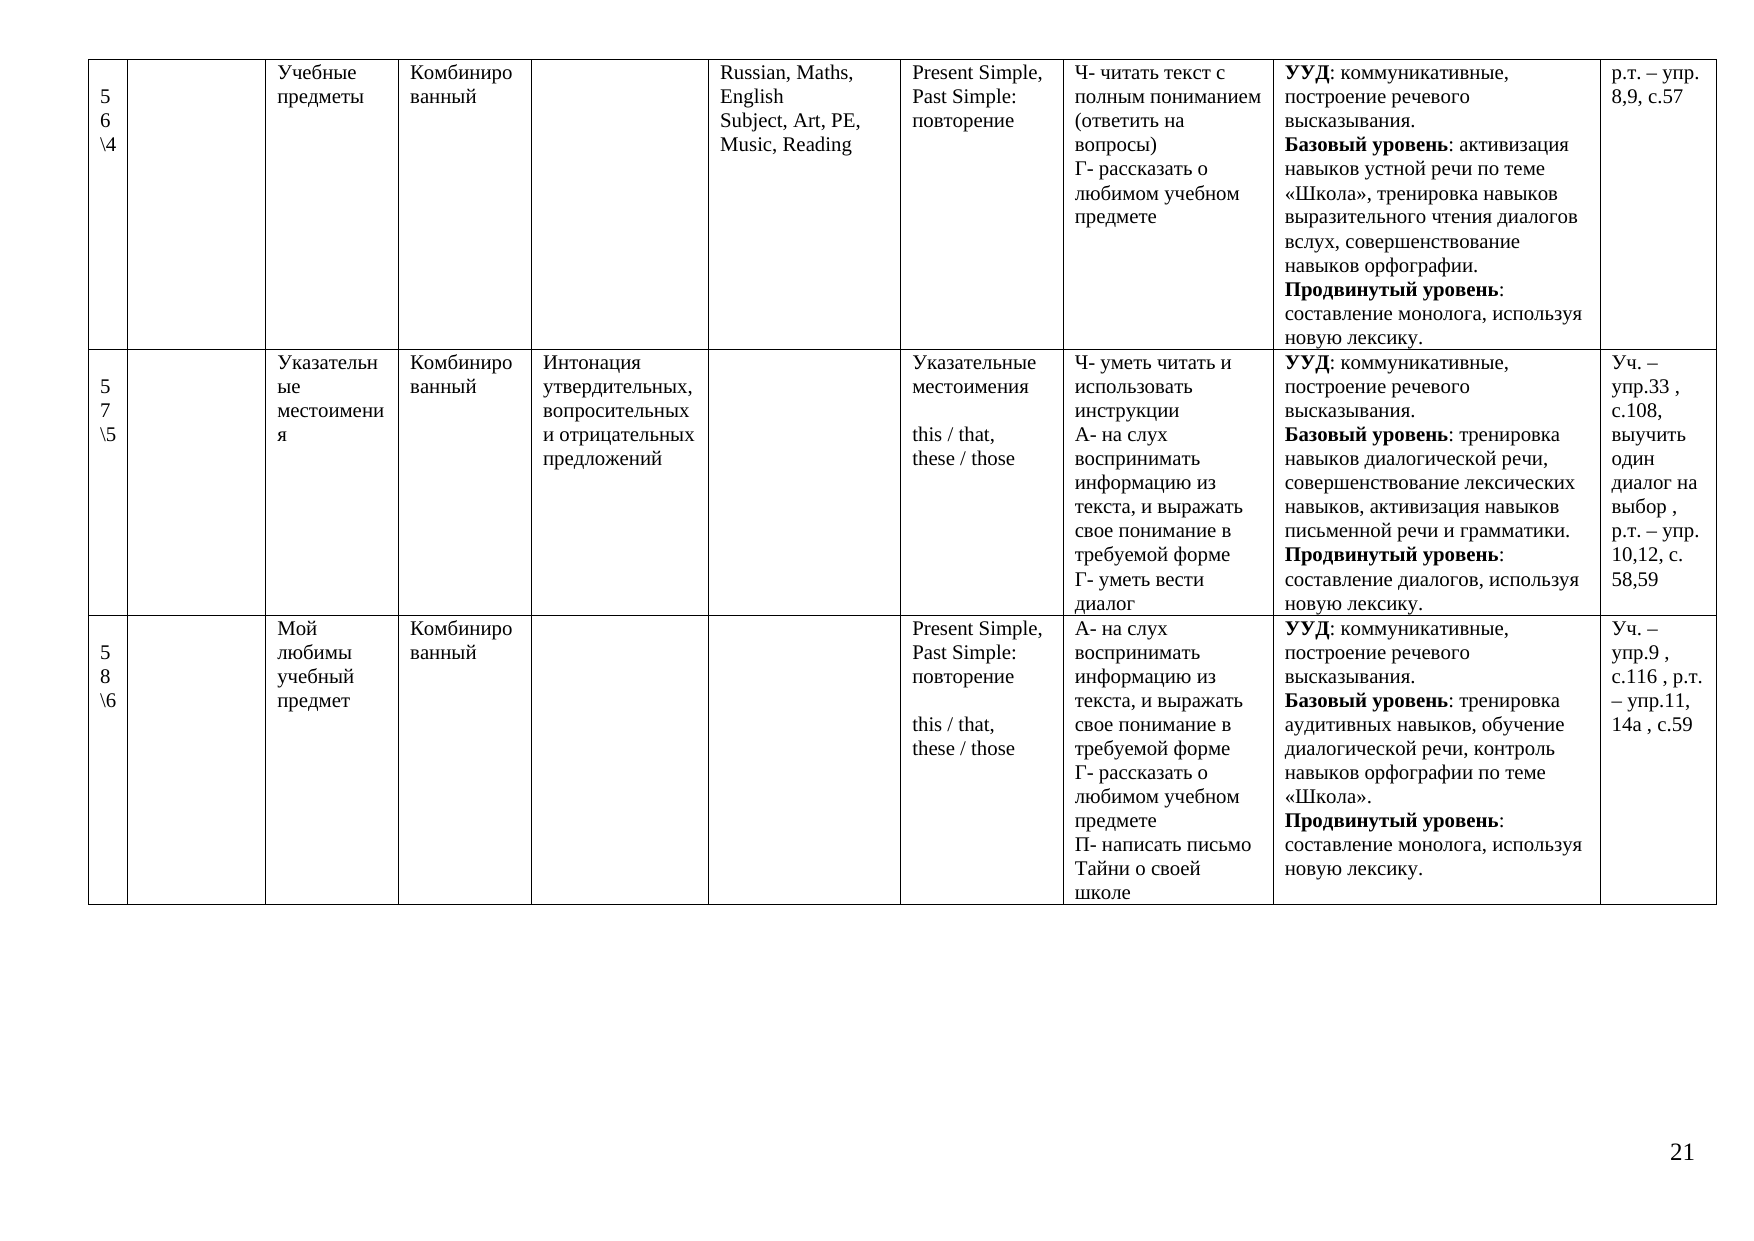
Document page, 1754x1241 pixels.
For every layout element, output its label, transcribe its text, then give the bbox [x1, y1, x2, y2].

table_cell Комбинированный [399, 350, 531, 614]
table_cell УУД: коммуникативные, построение речевого высказывания. Базовый уровень: активизация навыков устной речи по теме «Школа», тренировка навыков выразительного чтения диалогов вслух, совершенствование навыков орфографии. Продвинутый уровень: составление монолога, используя новую лексику. [1274, 60, 1600, 349]
table_cell [128, 616, 265, 904]
table_cell [128, 60, 265, 349]
table_cell Указательные местоимения [266, 350, 398, 614]
table_cell Уч. – упр.9 , с.116 , р.т. – упр.11, 14а , с.59 [1601, 616, 1716, 904]
table_cell Present Simple, Past Simple: повторение this / that, these / those [901, 616, 1063, 904]
table_cell Указательные местоимения this / that, these / those [901, 350, 1063, 614]
table_cell Russian, Maths, English Subject, Art, PE, Music, Reading [709, 60, 900, 349]
table_cell Комбинированный [399, 60, 531, 349]
table_cell Мой любимы учебный предмет [266, 616, 398, 904]
table_cell Уч. – упр.33 , с.108, выучить один диалог на выбор , р.т. – упр. 10,12, с. 58,59 [1601, 350, 1716, 614]
table_cell УУД: коммуникативные, построение речевого высказывания. Базовый уровень: тренировка аудитивных навыков, обучение диалогической речи, контроль навыков орфографии по теме «Школа». Продвинутый уровень: составление монолога, используя новую лексику. [1274, 616, 1600, 904]
table_cell Ч- читать текст с полным пониманием (ответить на вопросы) Г- рассказать о любимом учебном предмете [1064, 60, 1273, 349]
table_cell 56 \4 [89, 60, 127, 349]
table_cell Интонация утвердительных, вопросительных и отрицательных предложений [532, 350, 708, 614]
table_cell р.т. – упр. 8,9, с.57 [1601, 60, 1716, 349]
table_cell А- на слух воспринимать информацию из текста, и выражать свое понимание в требуемой форме Г- рассказать о любимом учебном предмете П- написать письмо Тайни о своей школе [1064, 616, 1273, 904]
table_cell Present Simple, Past Simple: повторение [901, 60, 1063, 349]
table_cell УУД: коммуникативные, построение речевого высказывания. Базовый уровень: тренировка навыков диалогической речи, совершенствование лексических навыков, активизация навыков письменной речи и грамматики. Продвинутый уровень: составление диалогов, используя новую лексику. [1274, 350, 1600, 614]
table_cell Комбинированный [399, 616, 531, 904]
table_cell [709, 350, 900, 614]
table_cell [128, 350, 265, 614]
table_cell [532, 60, 708, 349]
table_cell 57 \5 [89, 350, 127, 614]
table_cell 58 \6 [89, 616, 127, 904]
table_cell Ч- уметь читать и использовать инструкции А- на слух воспринимать информацию из текста, и выражать свое понимание в требуемой форме Г- уметь вести диалог [1064, 350, 1273, 614]
table_cell [709, 616, 900, 904]
table_cell Учебные предметы [266, 60, 398, 349]
table_cell [532, 616, 708, 904]
